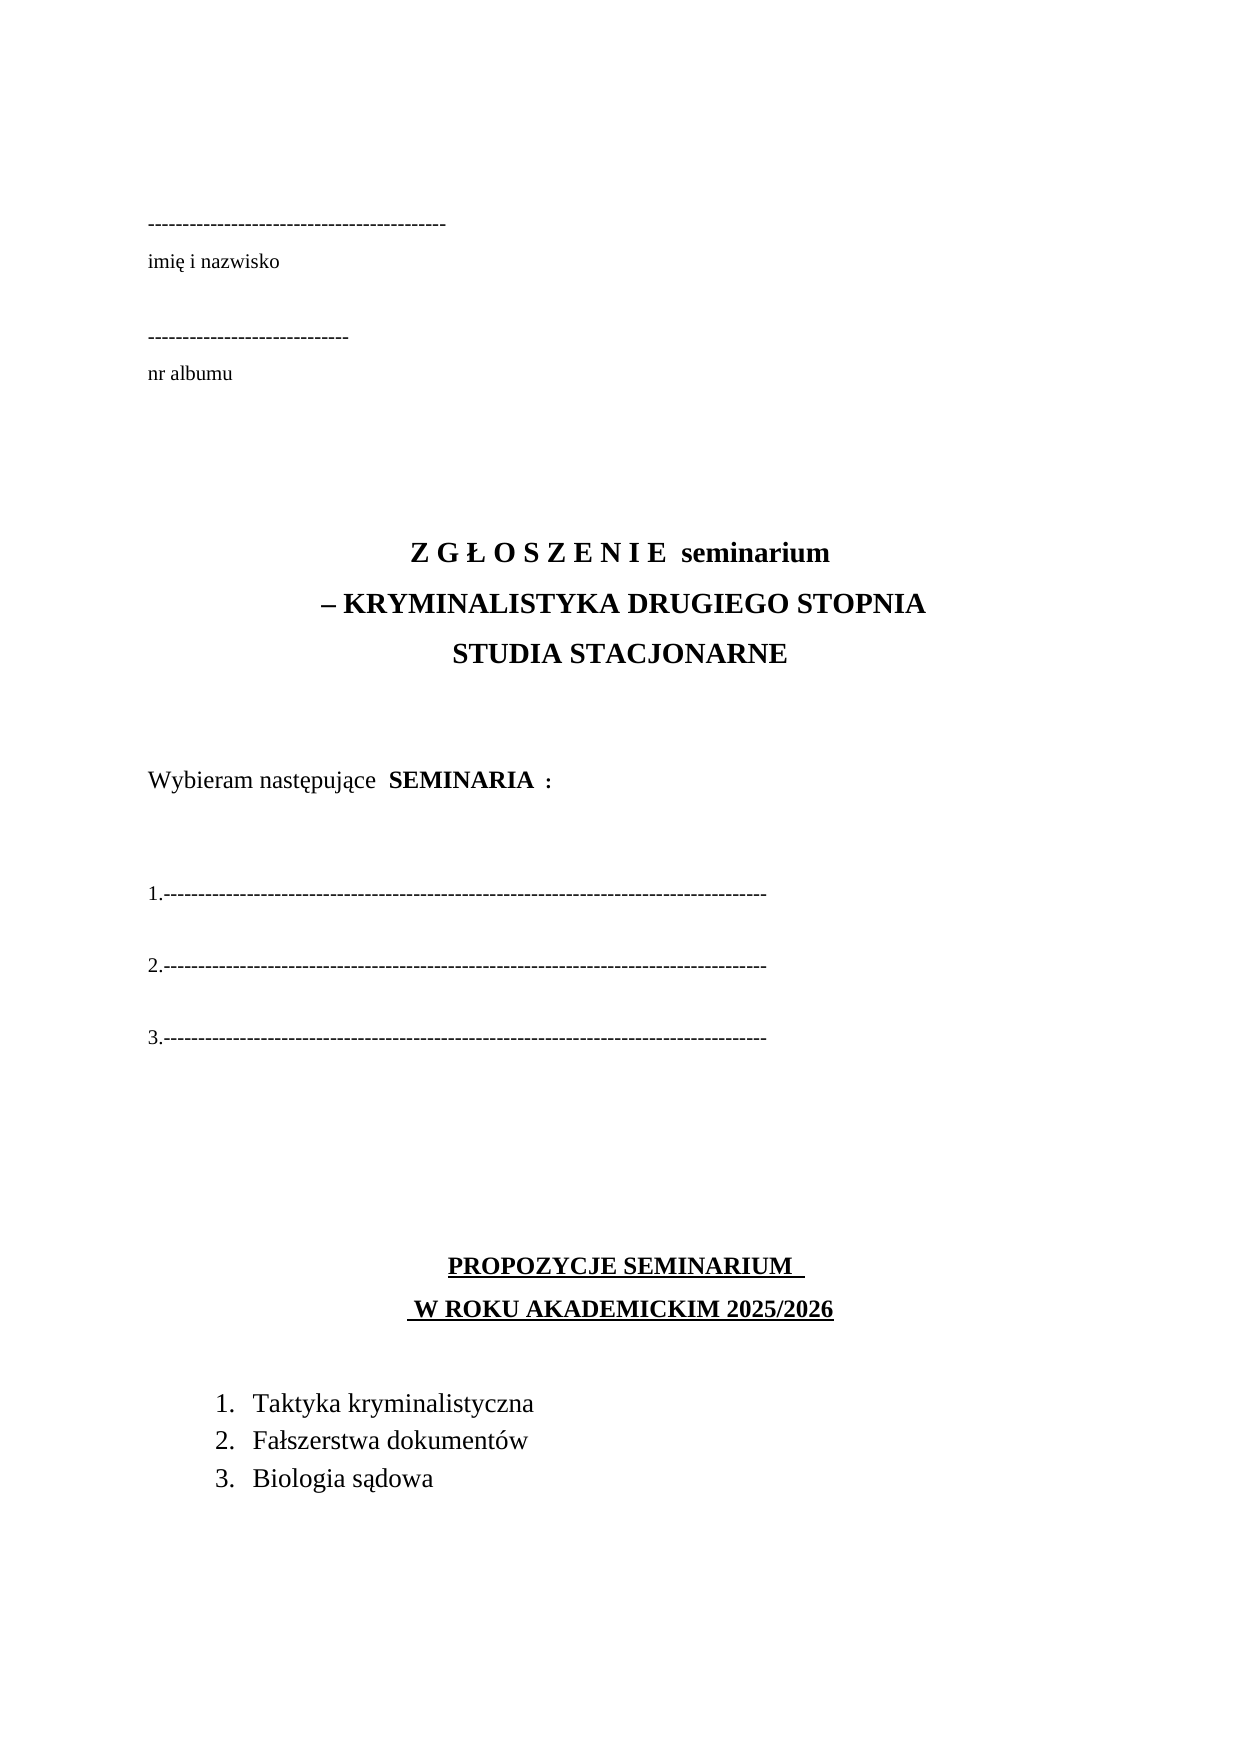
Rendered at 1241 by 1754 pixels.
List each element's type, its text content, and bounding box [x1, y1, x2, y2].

text 1.--------------------------------------------------------------------------------------- [148, 881, 1093, 905]
text nr albumu [148, 348, 1093, 385]
text imię i nazwisko [148, 235, 1093, 273]
text – KRYMINALISTYKA DRUGIEGO STOPNIA [148, 586, 1093, 619]
text PROPOZYCJE SEMINARIUM [148, 1251, 1093, 1280]
text Z G Ł O S Z E N I E seminarium [148, 535, 1093, 569]
text 3.--------------------------------------------------------------------------------------- [148, 1025, 1093, 1049]
text ------------------------------------------- [148, 198, 1093, 235]
list Biologia sądowa [215, 1456, 1093, 1493]
text 2.--------------------------------------------------------------------------------------- [148, 953, 1093, 977]
text Wybieram następujące SEMINARIA : [148, 766, 1093, 794]
list Fałszerstwa dokumentów [215, 1418, 1093, 1456]
text ----------------------------- [148, 310, 1093, 348]
text STUDIA STACJONARNE [148, 636, 1093, 669]
list Taktyka kryminalistyczna [215, 1381, 1093, 1418]
text W ROKU AKADEMICKIM 2025/2026 [148, 1294, 1093, 1323]
